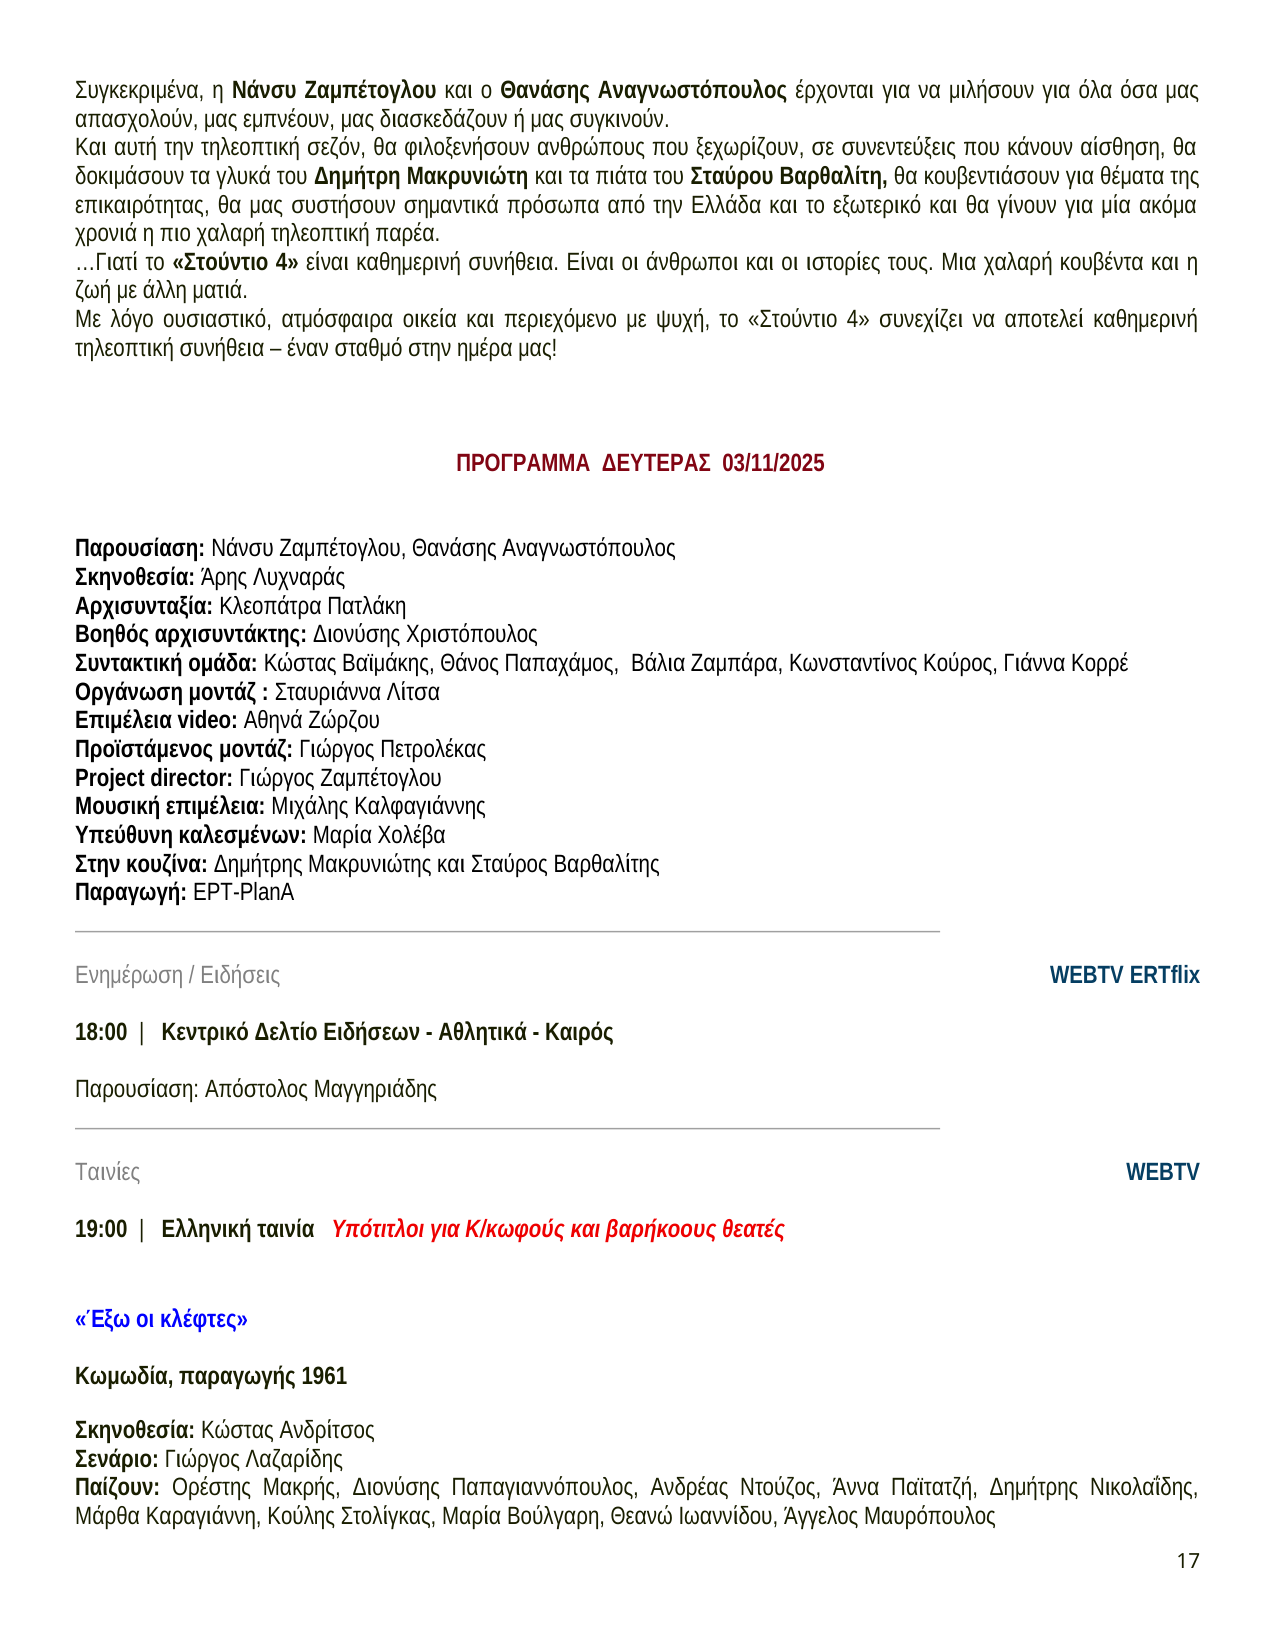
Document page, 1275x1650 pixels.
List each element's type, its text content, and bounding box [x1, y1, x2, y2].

text Συγκεκριμένα, η Νάνσυ Ζαμπέτογλου και ο Θανάσης Αναγνωστόπουλος έρχονται για να μιλήσουν για όλα όσα μας απασχολούν, μας εμπνέουν, μας διασκεδάζουν ή μας συγκινούν. [75, 75, 1200, 132]
table_header Ενημέρωση / Ειδήσεις [75, 960, 637, 988]
text Παίζουν: Ορέστης Μακρής, Διονύσης Παπαγιαννόπουλος, Ανδρέας Ντούζος, Άννα Παϊτατζή, Δημήτρης Νικολαΐδης, Μάρθα Καραγιάννη, Κούλης Στολίγκας, Μαρία Βούλγαρη, Θεανώ Ιωαννίδου, Άγγελος Μαυρόπουλος [75, 1472, 1200, 1529]
table_header WEBTV [638, 1157, 1200, 1185]
table_header WEBTV ERTflix [638, 960, 1200, 988]
text …Γιατί το «Στούντιο 4» είναι καθημερινή συνήθεια. Είναι οι άνθρωποι και οι ιστορίες τους. Μια χαλαρή κουβέντα και η ζωή με άλλη ματιά. [75, 247, 1200, 304]
text Με λόγο ουσιαστικό, ατμόσφαιρα οικεία και περιεχόμενο με ψυχή, το «Στούντιο 4» συνεχίζει να αποτελεί καθημερινή τηλεοπτική συνήθεια – έναν σταθμό στην ημέρα μας! [75, 304, 1200, 361]
text 18:00 | Κεντρικό Δελτίο Ειδήσεων - Αθλητικά - Καιρός Παρουσίαση: Απόστολος Μαγγηριάδης [75, 988, 1200, 1103]
text Στην κουζίνα: Δημήτρης Μακρυνιώτης και Σταύρος Βαρθαλίτης [75, 848, 1200, 877]
text Και αυτή την τηλεοπτική σεζόν, θα φιλοξενήσουν ανθρώπους που ξεχωρίζουν, σε συνεντεύξεις που κάνουν αίσθηση, θα δοκιμάσουν τα γλυκά του Δημήτρη Μακρυνιώτη και τα πιάτα του Σταύρου Βαρθαλίτη, θα κουβεντιάσουν για θέματα της επικαιρότητας, θα μας συστήσουν σημαντικά πρόσωπα από την Ελλάδα και το εξωτερικό και θα γίνουν για μία ακόμα χρονιά η πιο χαλαρή τηλεοπτική παρέα. [75, 132, 1200, 247]
text ΠΡΟΓΡΑΜΜΑ ΔΕΥΤΕΡΑΣ 03/11/2025 [75, 447, 1200, 476]
text Υπεύθυνη καλεσμένων: Μαρία Χολέβα [75, 820, 1200, 848]
text «Έξω οι κλέφτες» Κωμωδία, παραγωγής 1961 [75, 1296, 1200, 1390]
text Project director: Γιώργος Ζαμπέτογλου [75, 763, 1200, 791]
text Συντακτική ομάδα: Κώστας Βαϊμάκης, Θάνος Παπαχάμος, Βάλια Ζαμπάρα, Κωνσταντίνος Κούρος, Γιάννα Κορρέ [75, 648, 1200, 677]
text Προϊστάμενος μοντάζ: Γιώργος Πετρολέκας [75, 734, 1200, 763]
text Επιμέλεια video: Αθηνά Ζώρζου [75, 705, 1200, 734]
table_header Ταινίες [75, 1157, 637, 1185]
text Παρουσίαση: Νάνσυ Ζαμπέτογλου, Θανάσης Αναγνωστόπουλος [75, 533, 1200, 562]
text Αρχισυνταξία: Κλεοπάτρα Πατλάκη [75, 591, 1200, 619]
text Παραγωγή: EΡT-PlanA [75, 877, 1200, 906]
text Οργάνωση μοντάζ : Σταυριάννα Λίτσα [75, 677, 1200, 705]
text Μουσική επιμέλεια: Μιχάλης Καλφαγιάννης [75, 791, 1200, 820]
text Σκηνοθεσία: Άρης Λυχναράς [75, 562, 1200, 591]
text Σενάριο: Γιώργος Λαζαρίδης [75, 1444, 1200, 1472]
text 19:00 | Ελληνική ταινία Υπότιτλοι για K/κωφούς και βαρήκοους θεατές [75, 1185, 1200, 1271]
text Βοηθός αρχισυντάκτης: Διονύσης Χριστόπουλος [75, 619, 1200, 648]
text Σκηνοθεσία: Κώστας Ανδρίτσος [75, 1415, 1200, 1444]
